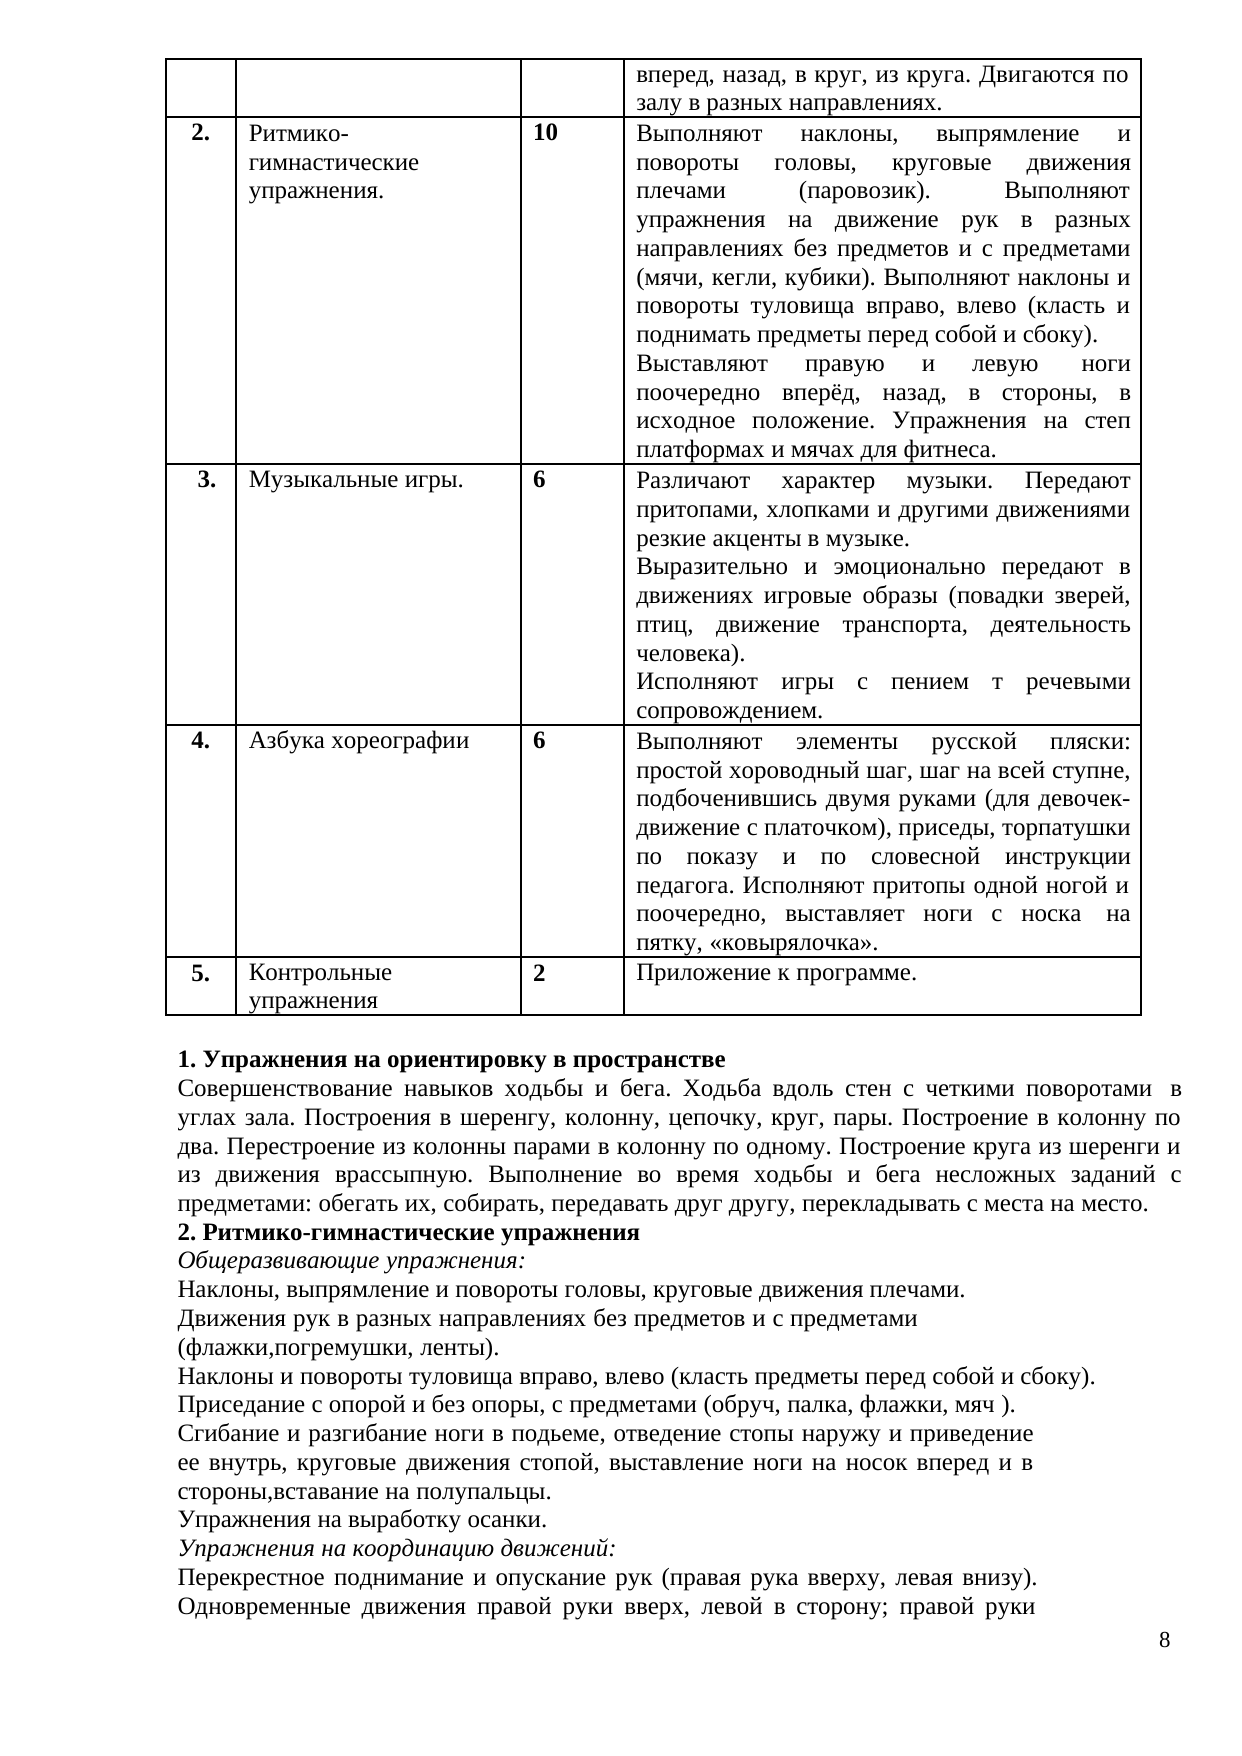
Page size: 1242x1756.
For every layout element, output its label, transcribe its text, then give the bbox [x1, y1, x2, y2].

table_header [237, 60, 520, 116]
table_cell 4. [167, 726, 235, 956]
table_cell Различают характер музыки. Передают притопами, хлопками и другими движениями резкие акценты в музыке. Выразительно и эмоционально передают в движениях игровые образы (повадки зверей, птиц, движение транспорта, деятельность человека). Исполняют игры с пением т речевыми сопровождением. [625, 465, 1140, 724]
text Совершенствование навыков ходьбы и бега. Ходьба вдоль стен с четкими поворотами в углах зала. Построения в шеренгу, колонну, цепочку, круг, пары. Построение в колонну по два. Перестроение из колонны парами в колонну по одному. Построение круга из шеренги и из движения врассыпную. Выполнение во время ходьбы и бега несложных заданий с предметами: обегать их, собирать, передавать друг другу, перекладывать с места на место. [177, 1073, 1182, 1217]
table_header вперед, назад, в круг, из круга. Двигаются по залу в разных направлениях. [625, 60, 1140, 116]
table_cell 10 [522, 118, 623, 463]
table_cell Выполняют элементы русской пляски: простой хороводный шаг, шаг на всей ступне, подбоченившись двумя руками (для девочек- движение с платочком), приседы, торпатушки по показу и по словесной инструкции педагога. Исполняют притопы одной ногой и поочередно, выставляет ноги с носка на пятку, «ковырялочка». [625, 726, 1140, 956]
table_cell Выполняют наклоны, выпрямление и повороты головы, круговые движения плечами (паровозик). Выполняют упражнения на движение рук в разных направлениях без предметов и с предметами (мячи, кегли, кубики). Выполняют наклоны и повороты туловища вправо, влево (класть и поднимать предметы перед собой и сбоку). Выставляют правую и левую ноги поочередно вперёд, назад, в стороны, в исходное положение. Упражнения на степ платформах и мячах для фитнеса. [625, 118, 1140, 463]
table_cell Приложение к программе. [625, 958, 1140, 1014]
table_cell 5. [167, 958, 235, 1014]
table_cell Ритмико- гимнастические упражнения. [237, 118, 520, 463]
table_header [522, 60, 623, 116]
text Наклоны и повороты туловища вправо, влево (класть предметы перед собой и сбоку). Приседание с опорой и без опоры, с предметами (обруч, палка, флажки, мяч ). [177, 1361, 1210, 1418]
table_cell 6 [522, 465, 623, 724]
subtitle Ритмико-гимнастические упражнения [177, 1217, 1210, 1246]
text Общеразвивающие упражнения: [177, 1246, 1210, 1274]
text Наклоны, выпрямление и повороты головы, круговые движения плечами. Движения рук в разных направлениях без предметов и с предметами (флажки,погремушки, ленты). [177, 1274, 1073, 1361]
table_cell 6 [522, 726, 623, 956]
table_cell 3. [167, 465, 235, 724]
table_cell Контрольные упражнения [237, 958, 520, 1014]
table_cell Музыкальные игры. [237, 465, 520, 724]
text Сгибание и разгибание ноги в подьеме, отведение стопы наружу и приведение ее внутрь, круговые движения стопой, выставление ноги на носок вперед и в стороны,вставание на полупальцы. [177, 1418, 1034, 1504]
table_cell Азбука хореографии [237, 726, 520, 956]
table_cell 2 [522, 958, 623, 1014]
table_header [167, 60, 235, 116]
text Перекрестное поднимание и опускание рук (правая рука вверху, левая внизу). Одновременные движения правой руки вверх, левой в сторону; правой руки [177, 1562, 1039, 1619]
text Упражнения на координацию движений: [177, 1533, 1210, 1562]
table_cell 2. [167, 118, 235, 463]
text Упражнения на выработку осанки. [177, 1504, 1210, 1533]
subtitle Упражнения на ориентировку в пространстве [177, 1045, 1210, 1073]
